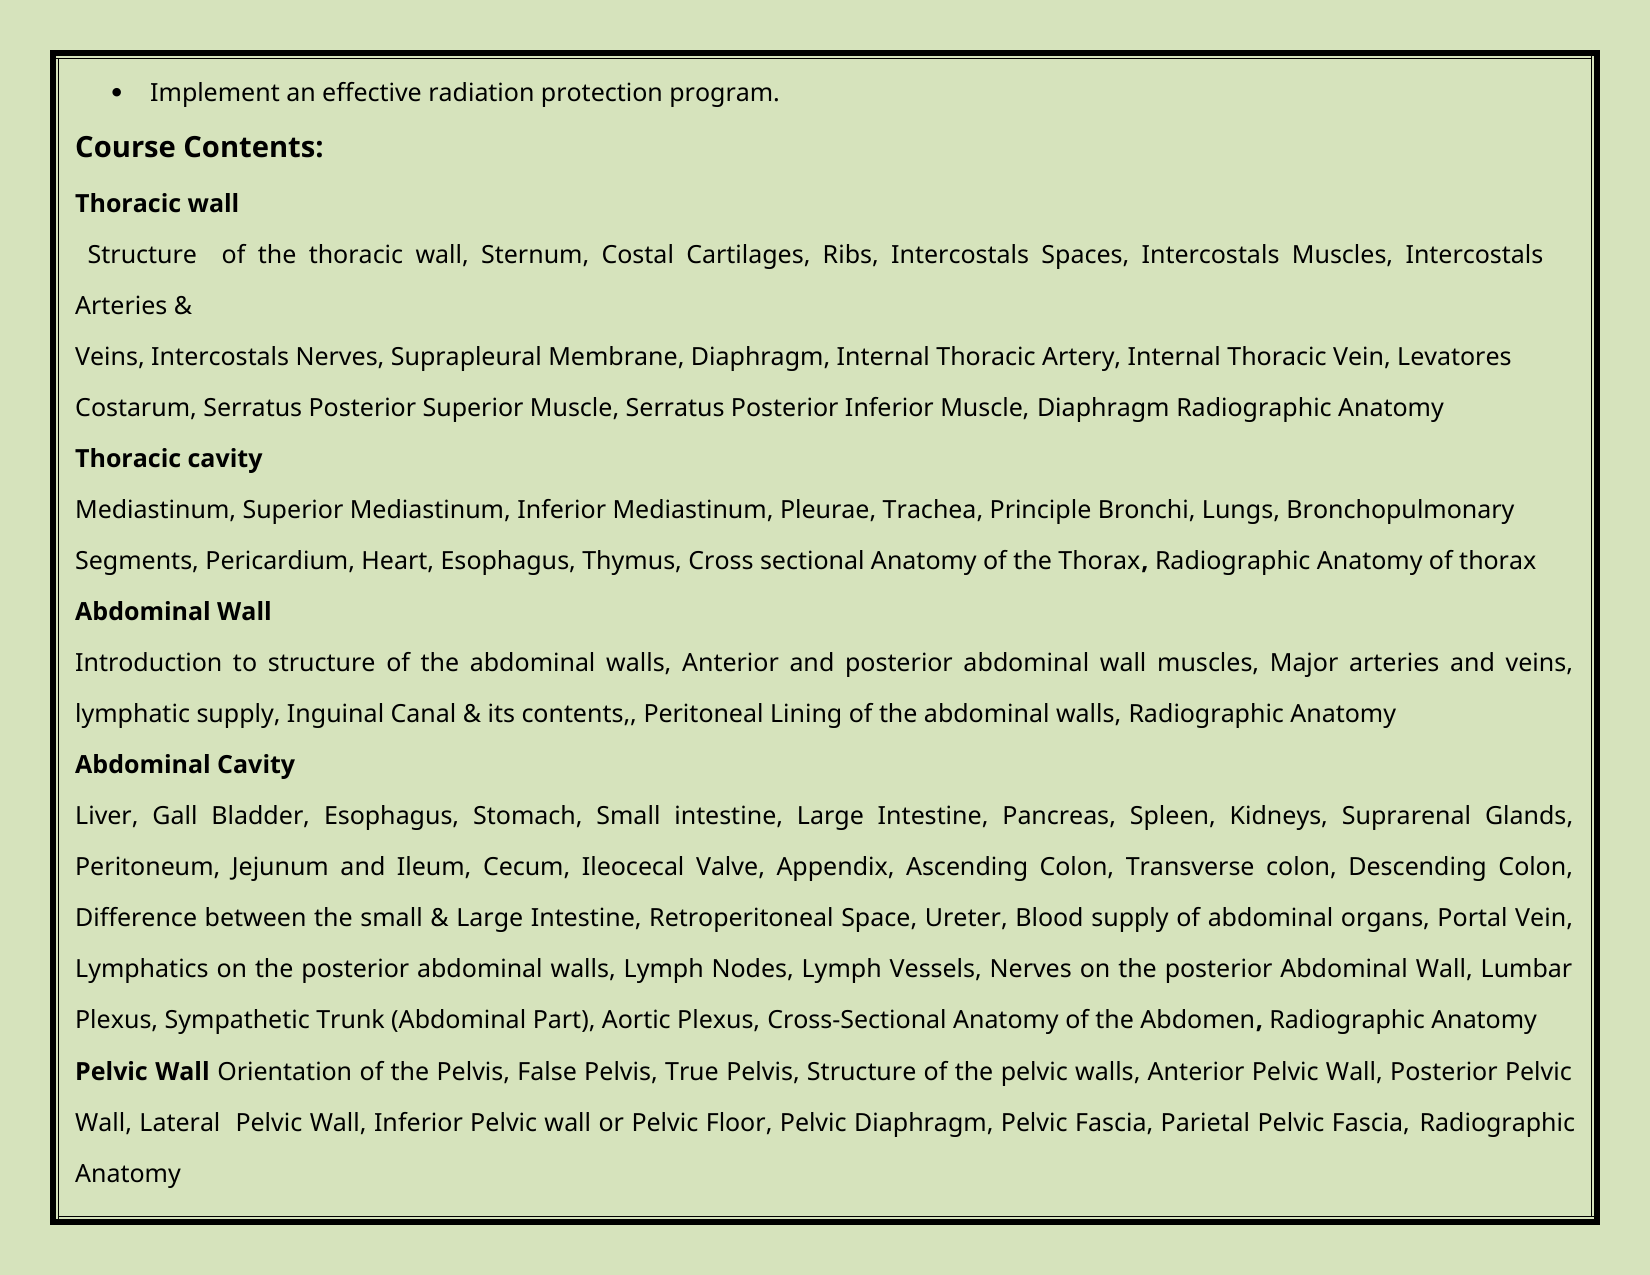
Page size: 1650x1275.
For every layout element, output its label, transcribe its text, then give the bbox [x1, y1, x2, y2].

text Thoracic wall [75, 186, 1545, 219]
text Abdominal Cavity [75, 747, 1575, 781]
text Introduction to structure of the abdominal walls, Anterior and posterior abdominal wall muscles, Major arteries and veins, lymphatic supply, Inguinal Canal & its contents,, Peritoneal Lining of the abdominal walls, Radiographic Anatomy [75, 645, 1575, 730]
text Segments, Pericardium, Heart, Esophagus, Thymus, Cross sectional Anatomy of the Thorax, Radiographic Anatomy of thorax [75, 543, 1575, 577]
text Mediastinum, Superior Mediastinum, Inferior Mediastinum, Pleurae, Trachea, Principle Bronchi, Lungs, Bronchopulmonary [75, 492, 1575, 526]
text Pelvic Wall Orientation of the Pelvis, False Pelvis, True Pelvis, Structure of the pelvic walls, Anterior Pelvic Wall, Posterior Pelvic Wall, Lateral Pelvic Wall, Inferior Pelvic wall or Pelvic Floor, Pelvic Diaphragm, Pelvic Fascia, Parietal Pelvic Fascia, Radiographic Anatomy [75, 1053, 1575, 1189]
text Abdominal Wall [75, 594, 1575, 628]
text Veins, Intercostals Nerves, Suprapleural Membrane, Diaphragm, Internal Thoracic Artery, Internal Thoracic Vein, Levatores [75, 339, 1575, 373]
text Costarum, Serratus Posterior Superior Muscle, Serratus Posterior Inferior Muscle, Diaphragm Radiographic Anatomy [75, 390, 1575, 424]
text Thoracic cavity [75, 441, 1575, 475]
text Course Contents: [75, 126, 1545, 166]
text Structure of the thoracic wall, Sternum, Costal Cartilages, Ribs, Intercostals Spaces, Intercostals Muscles, Intercostals Arteries & [75, 237, 1545, 322]
text Liver, Gall Bladder, Esophagus, Stomach, Small intestine, Large Intestine, Pancreas, Spleen, Kidneys, Suprarenal Glands, Peritoneum, Jejunum and Ileum, Cecum, Ileocecal Valve, Appendix, Ascending Colon, Transverse colon, Descending Colon, Difference between the small & Large Intestine, Retroperitoneal Space, Ureter, Blood supply of abdominal organs, Portal Vein, Lymphatics on the posterior abdominal walls, Lymph Nodes, Lymph Vessels, Nerves on the posterior Abdominal Wall, Lumbar Plexus, Sympathetic Trunk (Abdominal Part), Aortic Plexus, Cross-Sectional Anatomy of the Abdomen, Radiographic Anatomy [75, 798, 1575, 1036]
list Implement an effective radiation protection program. [112, 75, 1575, 109]
